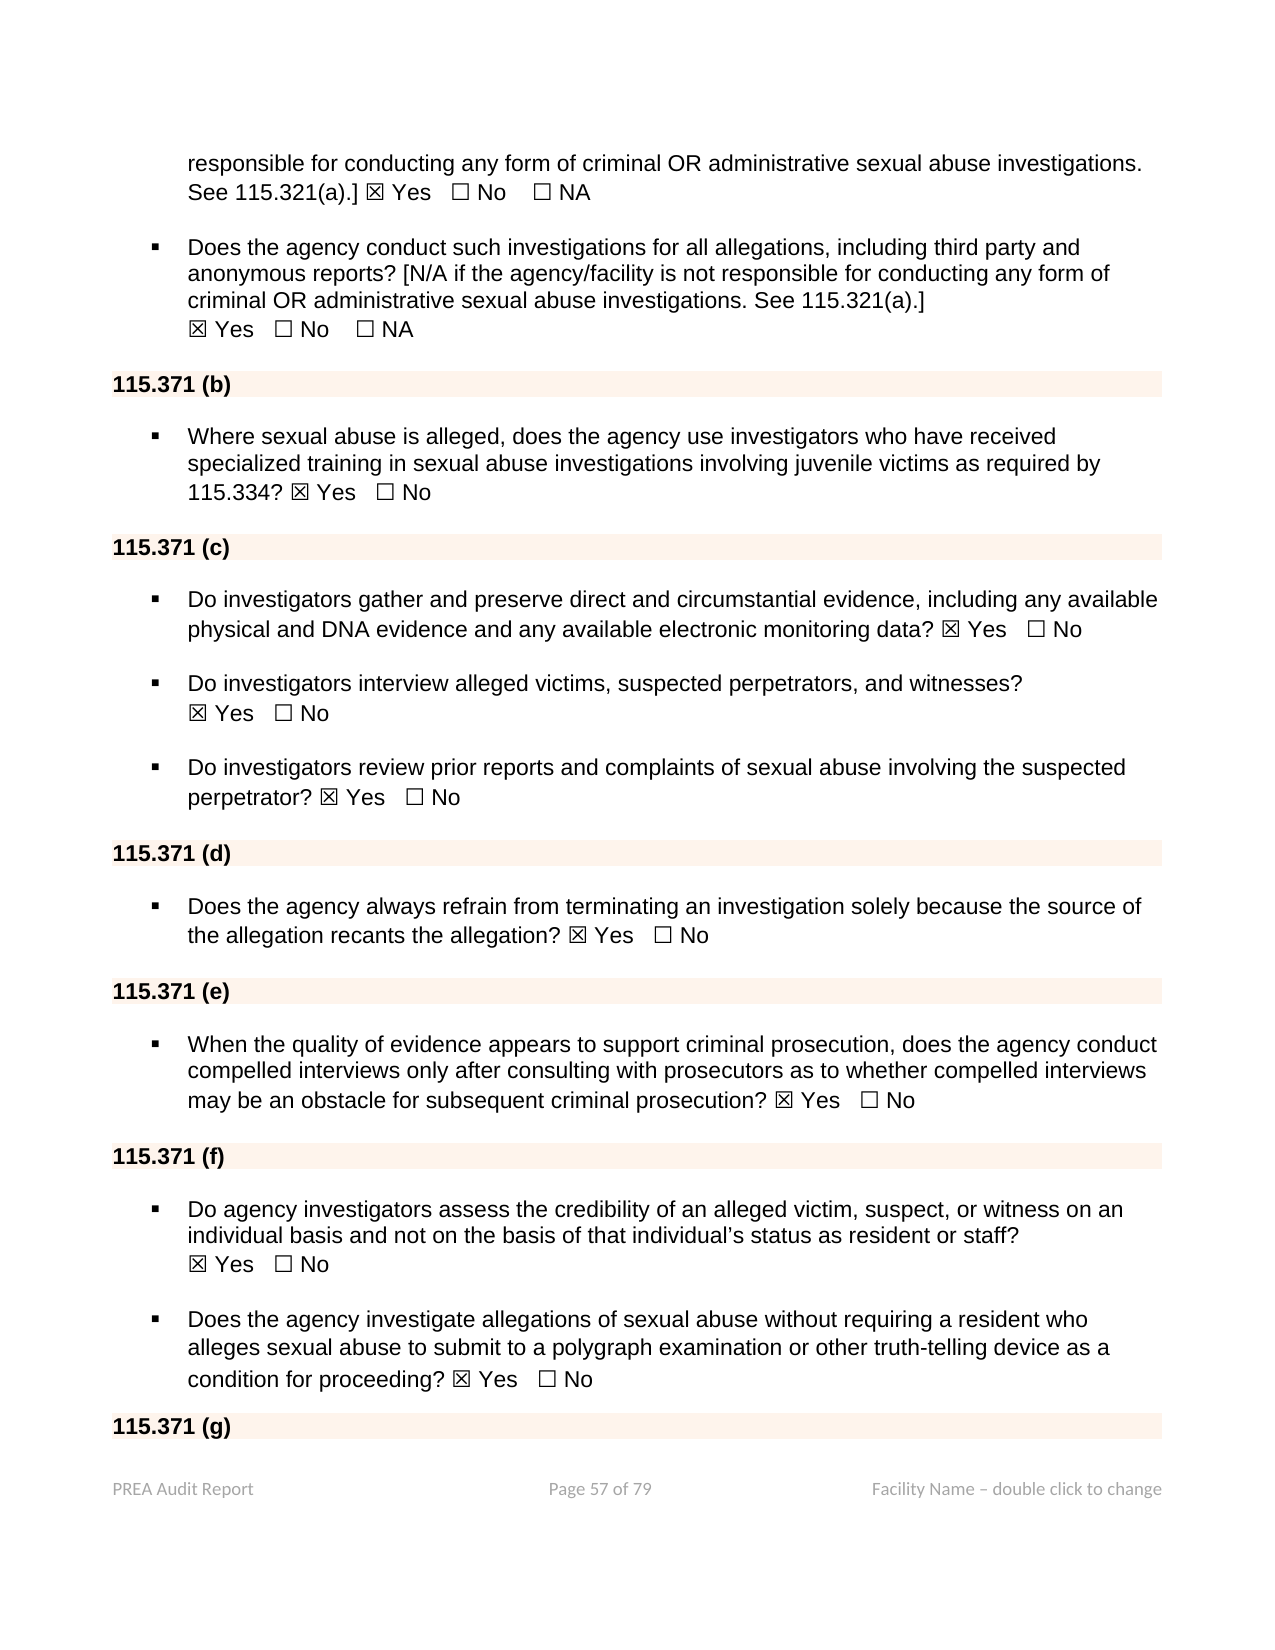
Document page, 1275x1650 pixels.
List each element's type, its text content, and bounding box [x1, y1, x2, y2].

list Does the agency investigate allegations of sexual abuse without requiring a resident who alleges sexual abuse to submit to a polygraph examination or other truth-telling device as a condition for proceeding? Yes No [150, 1306, 1162, 1394]
list When the quality of evidence appears to support criminal prosecution, does the agency conduct compelled interviews only after consulting with prosecutors as to whether compelled interviews may be an obstacle for subsequent criminal prosecution? Yes No [150, 1031, 1162, 1115]
text 115.371 (f) [112, 1143, 1162, 1169]
list Where sexual abuse is alleged, does the agency use investigators who have received specialized training in sexual abuse investigations involving juvenile victims as required by 115.334? Yes No [150, 423, 1162, 507]
list Do investigators interview alleged victims, suspected perpetrators, and witnesses? Yes No [150, 670, 1162, 728]
list Do investigators review prior reports and complaints of sexual abuse involving the suspected perpetrator? Yes No [150, 754, 1162, 812]
text 115.371 (c) [112, 534, 1162, 560]
list Do investigators gather and preserve direct and circumstantial evidence, including any available physical and DNA evidence and any available electronic monitoring data? Yes No [150, 586, 1162, 644]
list Do agency investigators assess the credibility of an alleged victim, suspect, or witness on an individual basis and not on the basis of that individual’s status as resident or staff? Yes No [150, 1196, 1162, 1279]
list Does the agency always refrain from terminating an investigation solely because the source of the allegation recants the allegation? Yes No [150, 893, 1162, 950]
list Does the agency conduct such investigations for all allegations, including third party and anonymous reports? [N/A if the agency/facility is not responsible for conducting any form of criminal OR administrative sexual abuse investigations. See 115.321(a).] Yes No NA [150, 234, 1162, 344]
text 115.371 (d) [112, 840, 1162, 866]
text 115.371 (g) [112, 1413, 1162, 1439]
text 115.371 (e) [112, 978, 1162, 1004]
text 115.371 (b) [112, 371, 1162, 397]
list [150, 150, 1162, 208]
